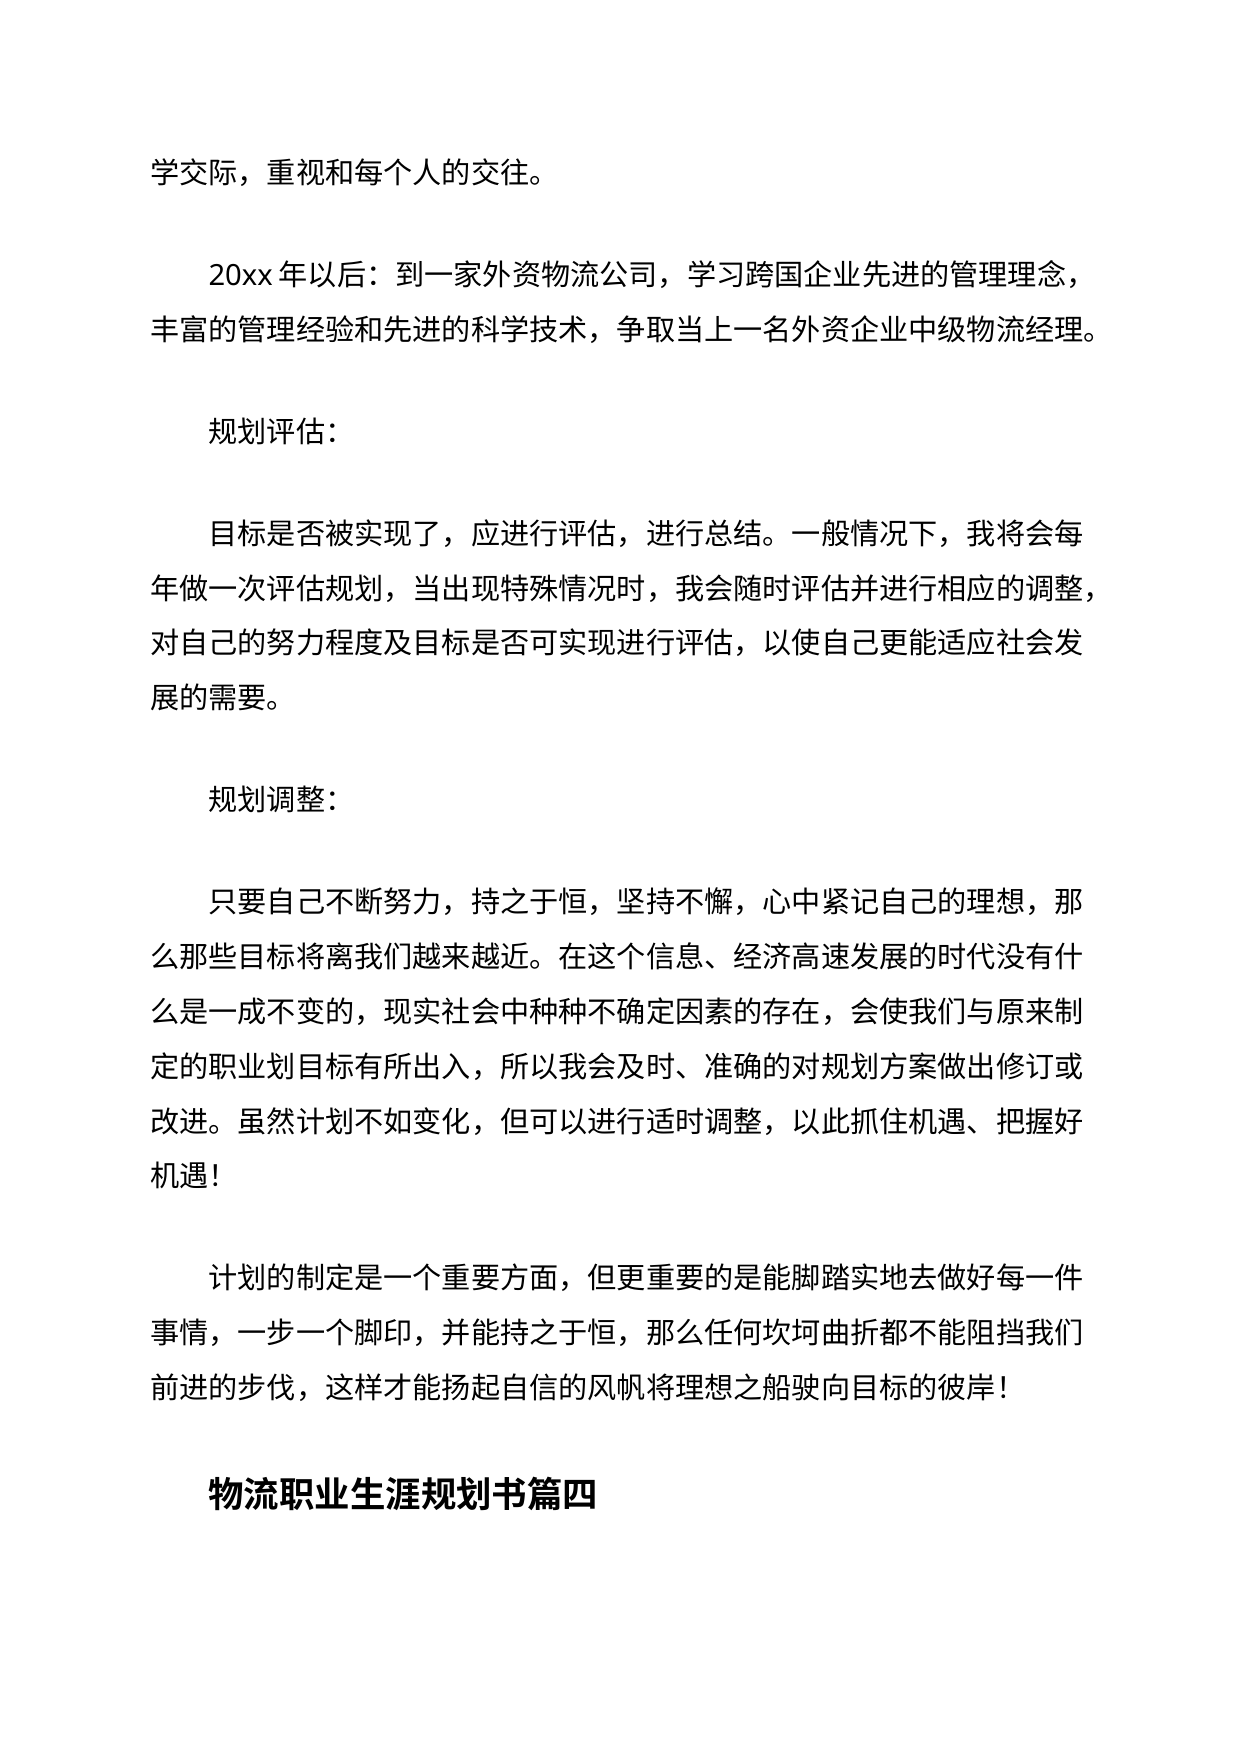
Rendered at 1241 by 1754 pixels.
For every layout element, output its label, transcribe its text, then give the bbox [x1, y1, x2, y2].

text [150, 150, 1090, 192]
text 物流职业生涯规划书篇四 [150, 1466, 1090, 1518]
text 20xx年以后：到一家外资物流公司，学习跨国企业先进的管理理念，丰富的管理经验和先进的科学技术，争取当上一名外资企业中级物流经理。 [150, 252, 1090, 349]
text 计划的制定是一个重要方面，但更重要的是能脚踏实地去做好每一件事情，一步一个脚印，并能持之于恒，那么任何坎坷曲折都不能阻挡我们前进的步伐，这样才能扬起自信的风帆将理想之船驶向目标的彼岸！ [150, 1255, 1090, 1407]
text 只要自己不断努力，持之于恒，坚持不懈，心中紧记自己的理想，那么那些目标将离我们越来越近。在这个信息、经济高速发展的时代没有什么是一成不变的，现实社会中种种不确定因素的存在，会使我们与原来制定的职业划目标有所出入，所以我会及时、准确的对规划方案做出修订或改进。虽然计划不如变化，但可以进行适时调整，以此抓住机遇、把握好机遇！ [150, 878, 1090, 1195]
text 规划评估： [150, 408, 1090, 451]
text 目标是否被实现了，应进行评估，进行总结。一般情况下，我将会每年做一次评估规划，当出现特殊情况时，我会随时评估并进行相应的调整，对自己的努力程度及目标是否可实现进行评估，以使自己更能适应社会发展的需要。 [150, 510, 1090, 717]
text 规划调整： [150, 777, 1090, 819]
